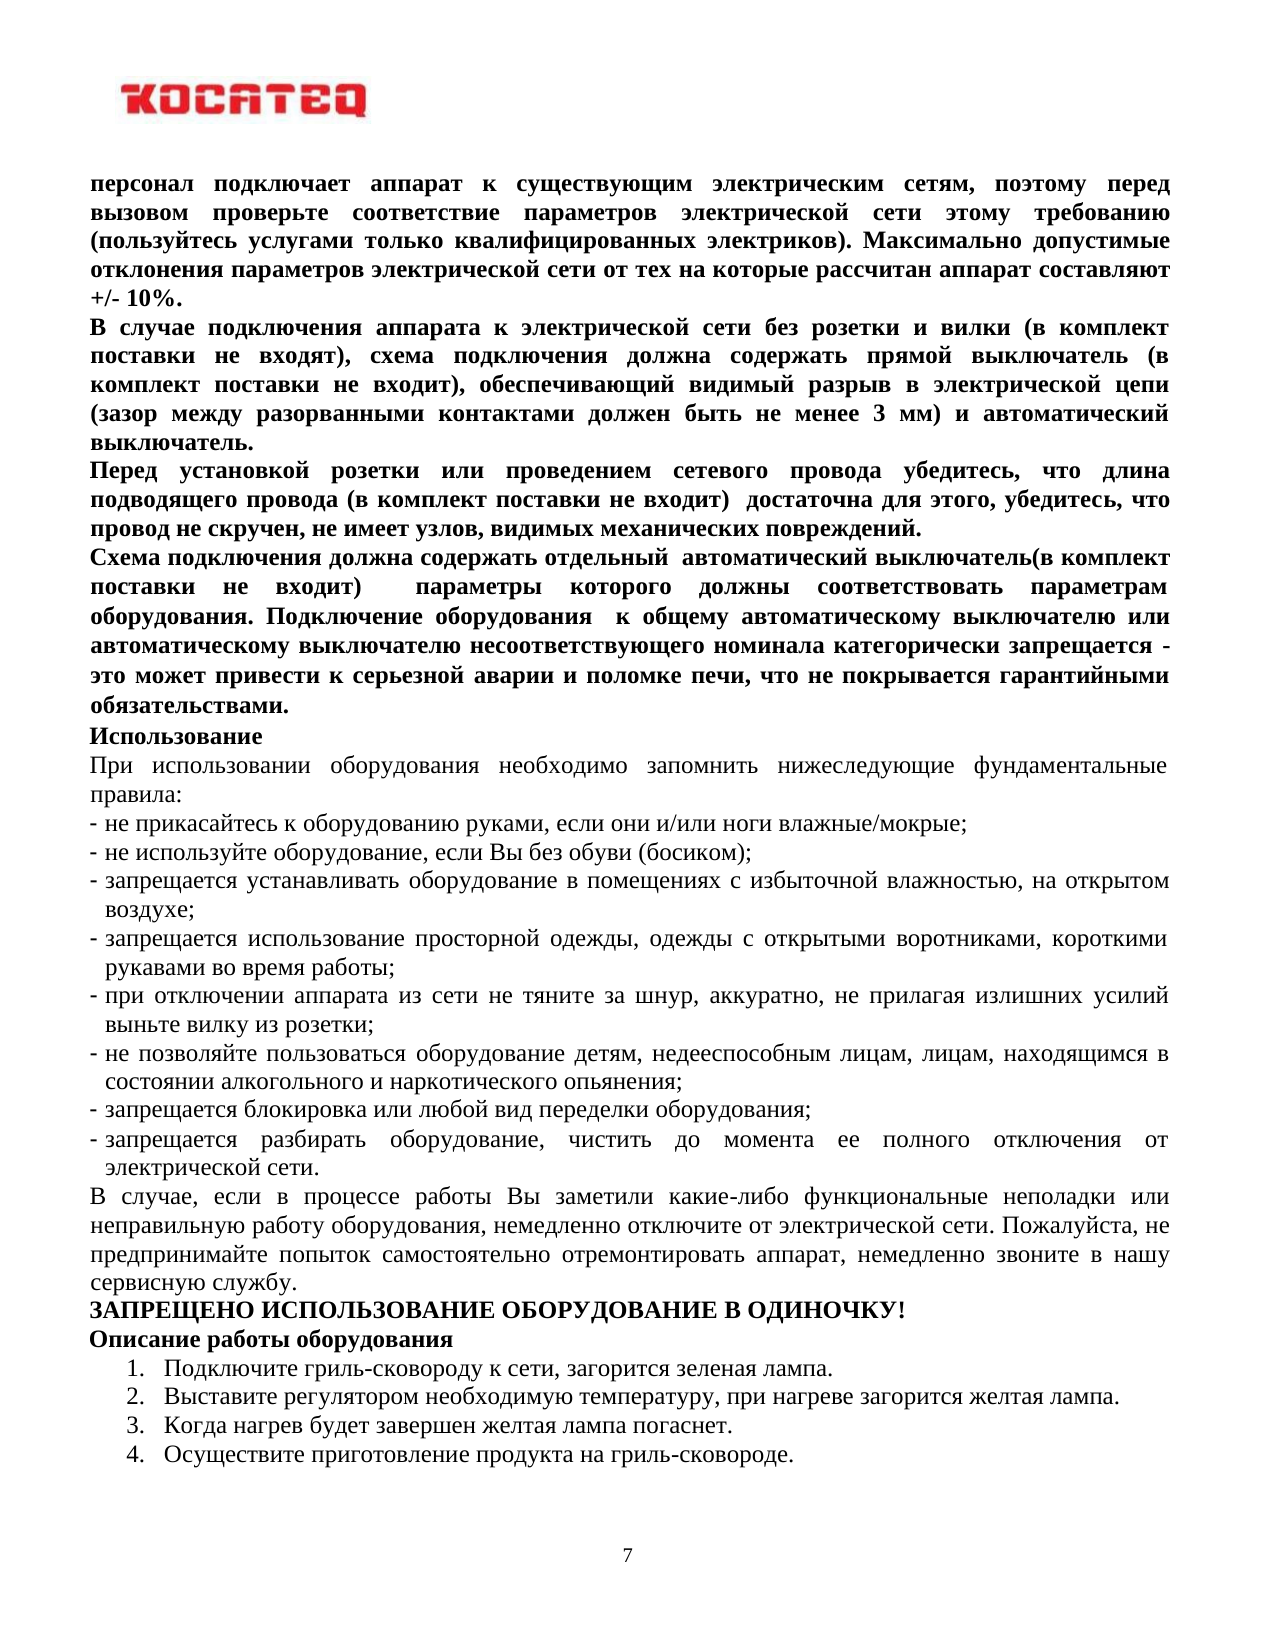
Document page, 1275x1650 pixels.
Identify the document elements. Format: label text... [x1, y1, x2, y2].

text При использовании оборудования необходимо запомнить нижеследующие фундаментальные правила: [89, 751, 1174, 808]
text Использование [89, 721, 1188, 749]
text - не прикасайтесь к оборудованию руками, если они и/или ноги влажные/мокрые; - не используйте оборудование, если Вы без обуви (босиком); [89, 808, 971, 865]
text В случае подключения аппарата к электрической сети без розетки и вилки (в комплект поставки не входят), схема подключения должна содержать прямой выключатель (в комплект поставки не входит), обеспечивающий видимый разрыв в электрической цепи (зазор между разорванными контактами должен быть не менее 3 мм) и автоматический выключатель. [89, 312, 1169, 456]
picture [115, 76, 375, 124]
text 4. Осуществите приготовление продукта на гриль-сковороде. [126, 1439, 1188, 1468]
text - запрещается блокировка или любой вид переделки оборудования; [89, 1095, 1188, 1124]
text - запрещается использование просторной одежды, одежды с открытыми воротниками, короткими рукавами во время работы; [89, 923, 1173, 980]
text - запрещается устанавливать оборудование в помещениях с избыточной влажностью, на открытом воздухе; [89, 866, 1174, 923]
text - при отключении аппарата из сети не тяните за шнур, аккуратно, не прилагая излишних усилий выньте вилку из розетки; [89, 980, 1174, 1037]
text - запрещается разбирать оборудование, чистить до момента ее полного отключения от электрической сети. [89, 1124, 1174, 1181]
text - не позволяйте пользоваться оборудование детям, недееспособным лицам, лицам, находящимся в состоянии алкогольного и наркотического опьянения; [89, 1037, 1174, 1095]
text 2. Выставите регулятором необходимую температуру, при нагреве загорится желтая лампа. 3. Когда нагрев будет завершен желтая лампа погаснет. [126, 1382, 1124, 1439]
text персонал подключает аппарат к существующим электрическим сетям, поэтому перед вызовом проверьте соответствие параметров электрической сети этому требованию (пользуйтесь услугами только квалифицированных электриков). Максимально допустимые отклонения параметров электрической сети от тех на которые рассчитан аппарат составляют +/- 10%. [90, 168, 1170, 312]
text 1. Подключите гриль-сковороду к сети, загорится зеленая лампа. [126, 1353, 1188, 1382]
text В случае, если в процессе работы Вы заметили какие-либо функциональные неполадки или неправильную работу оборудования, немедленно отключите от электрической сети. Пожалуйста, не предпринимайте попыток самостоятельно отремонтировать аппарат, немедленно звоните в нашу сервисную службу. [89, 1181, 1170, 1296]
text ЗАПРЕЩЕНО ИСПОЛЬЗОВАНИЕ ОБОРУДОВАНИЕ В ОДИНОЧКУ! Описание работы оборудования [89, 1296, 912, 1353]
text Перед установкой розетки или проведением сетевого провода убедитесь, что длина подводящего провода (в комплект поставки не входит) достаточна для этого, убедитесь, что провод не скручен, не имеет узлов, видимых механических повреждений. [89, 456, 1170, 542]
text 7 [622, 1543, 1188, 1567]
text Схема подключения должна содержать отдельный автоматический выключатель(в комплект поставки не входит) параметры которого должны соответствовать параметрам оборудования. Подключение оборудования к общему автоматическому выключателю или автоматическому выключателю несоответствующего номинала категорически запрещается -это может привести к серьезной аварии и поломке печи, что не покрывается гарантийными обязательствами. [89, 542, 1170, 718]
